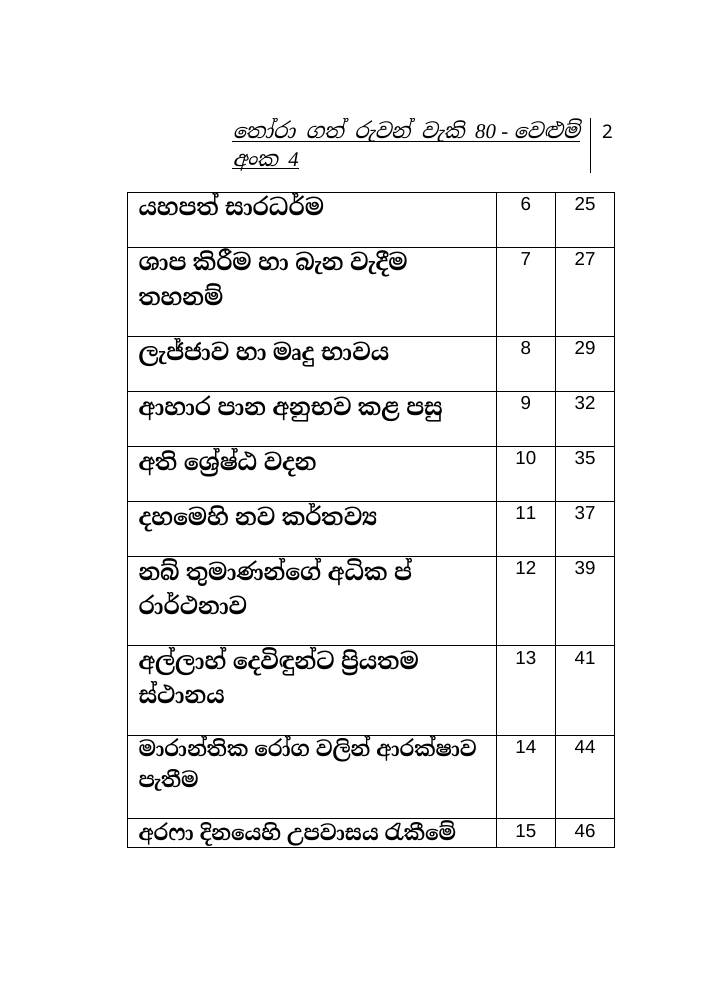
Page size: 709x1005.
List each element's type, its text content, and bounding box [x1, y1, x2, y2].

table_cell 37 [556, 502, 614, 556]
table_cell 46 [556, 819, 614, 847]
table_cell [128, 819, 496, 847]
table_cell 15 [497, 819, 555, 847]
table_cell 6 [497, 193, 555, 247]
table_cell 11 [497, 502, 555, 556]
table_cell 9 [497, 392, 555, 446]
table_cell අති ශ්‍රේෂ්ඨ වදන [128, 447, 496, 501]
table_cell 7 [497, 248, 555, 336]
table_cell 12 [497, 557, 555, 645]
table_cell 35 [556, 447, 614, 501]
table_cell ලැජ්ජාව හා මෘදු භාවය [128, 337, 496, 391]
table_cell 13 [497, 646, 555, 735]
table_cell 41 [556, 646, 614, 735]
table_cell ශාප කිරීම හා බැන වැදීම තහනම් [128, 248, 496, 336]
table_cell 14 [497, 736, 555, 818]
table_cell 27 [556, 248, 614, 336]
table_cell 44 [556, 736, 614, 818]
table_cell අල්ලාහ් දෙවිඳුන්ට ප්‍රියතම ස්ථානය [128, 646, 496, 735]
table_cell 39 [556, 557, 614, 645]
table_cell මාරාන්තික රෝග වලින් ආරක්ෂාව පැතීම [128, 736, 496, 818]
table_cell නබ් තුමාණන්ගේ අධික ප්‍රාර්ථනාව [128, 557, 496, 645]
table_cell ආහාර පාන අනුභව කළ පසු [128, 392, 496, 446]
table_cell 29 [556, 337, 614, 391]
table_cell 8 [497, 337, 555, 391]
table_cell 25 [556, 193, 614, 247]
table_cell 10 [497, 447, 555, 501]
table_cell දහමෙහි නව කර්තව්‍ය [128, 502, 496, 556]
table_cell යහපත් සාරධර්ම [128, 193, 496, 247]
table_cell 32 [556, 392, 614, 446]
